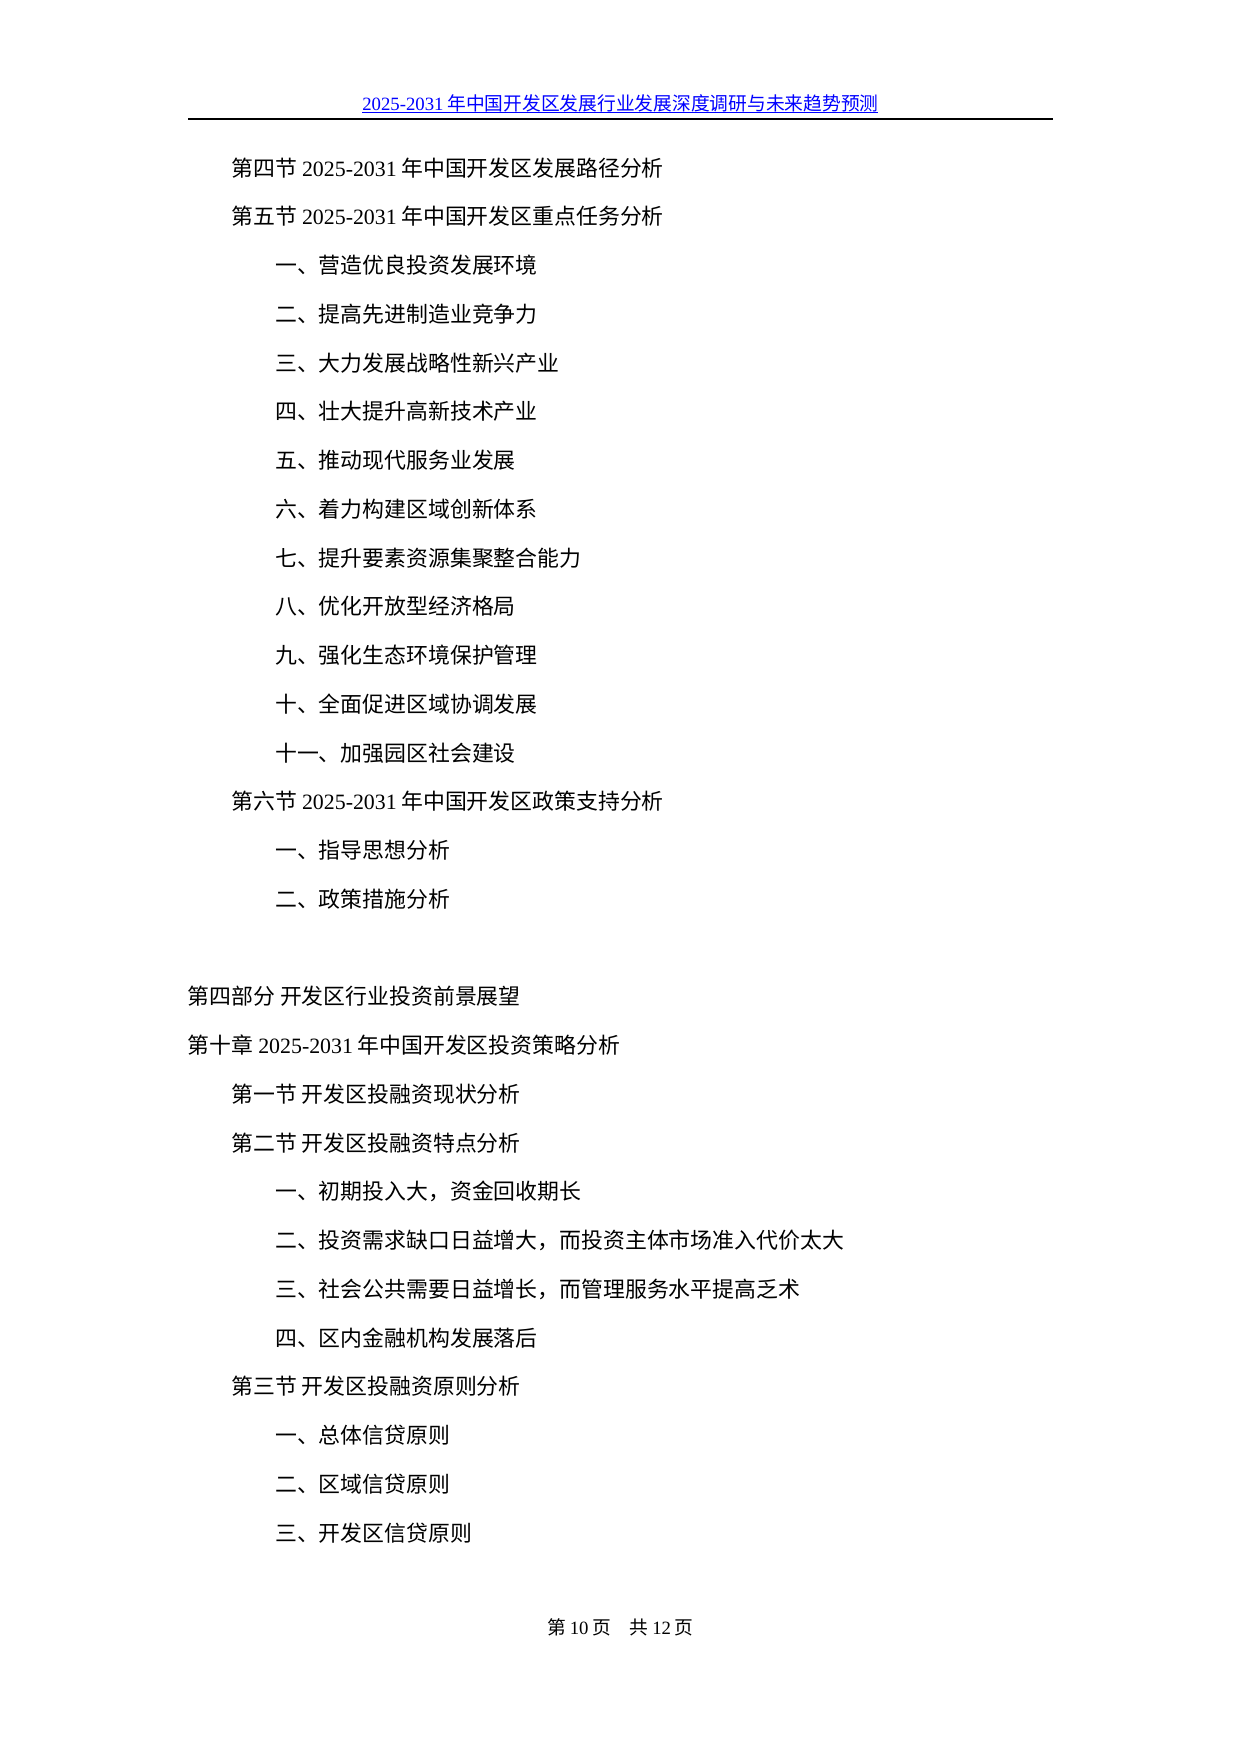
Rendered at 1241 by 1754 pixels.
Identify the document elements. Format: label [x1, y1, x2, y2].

text [187, 150, 1053, 1548]
